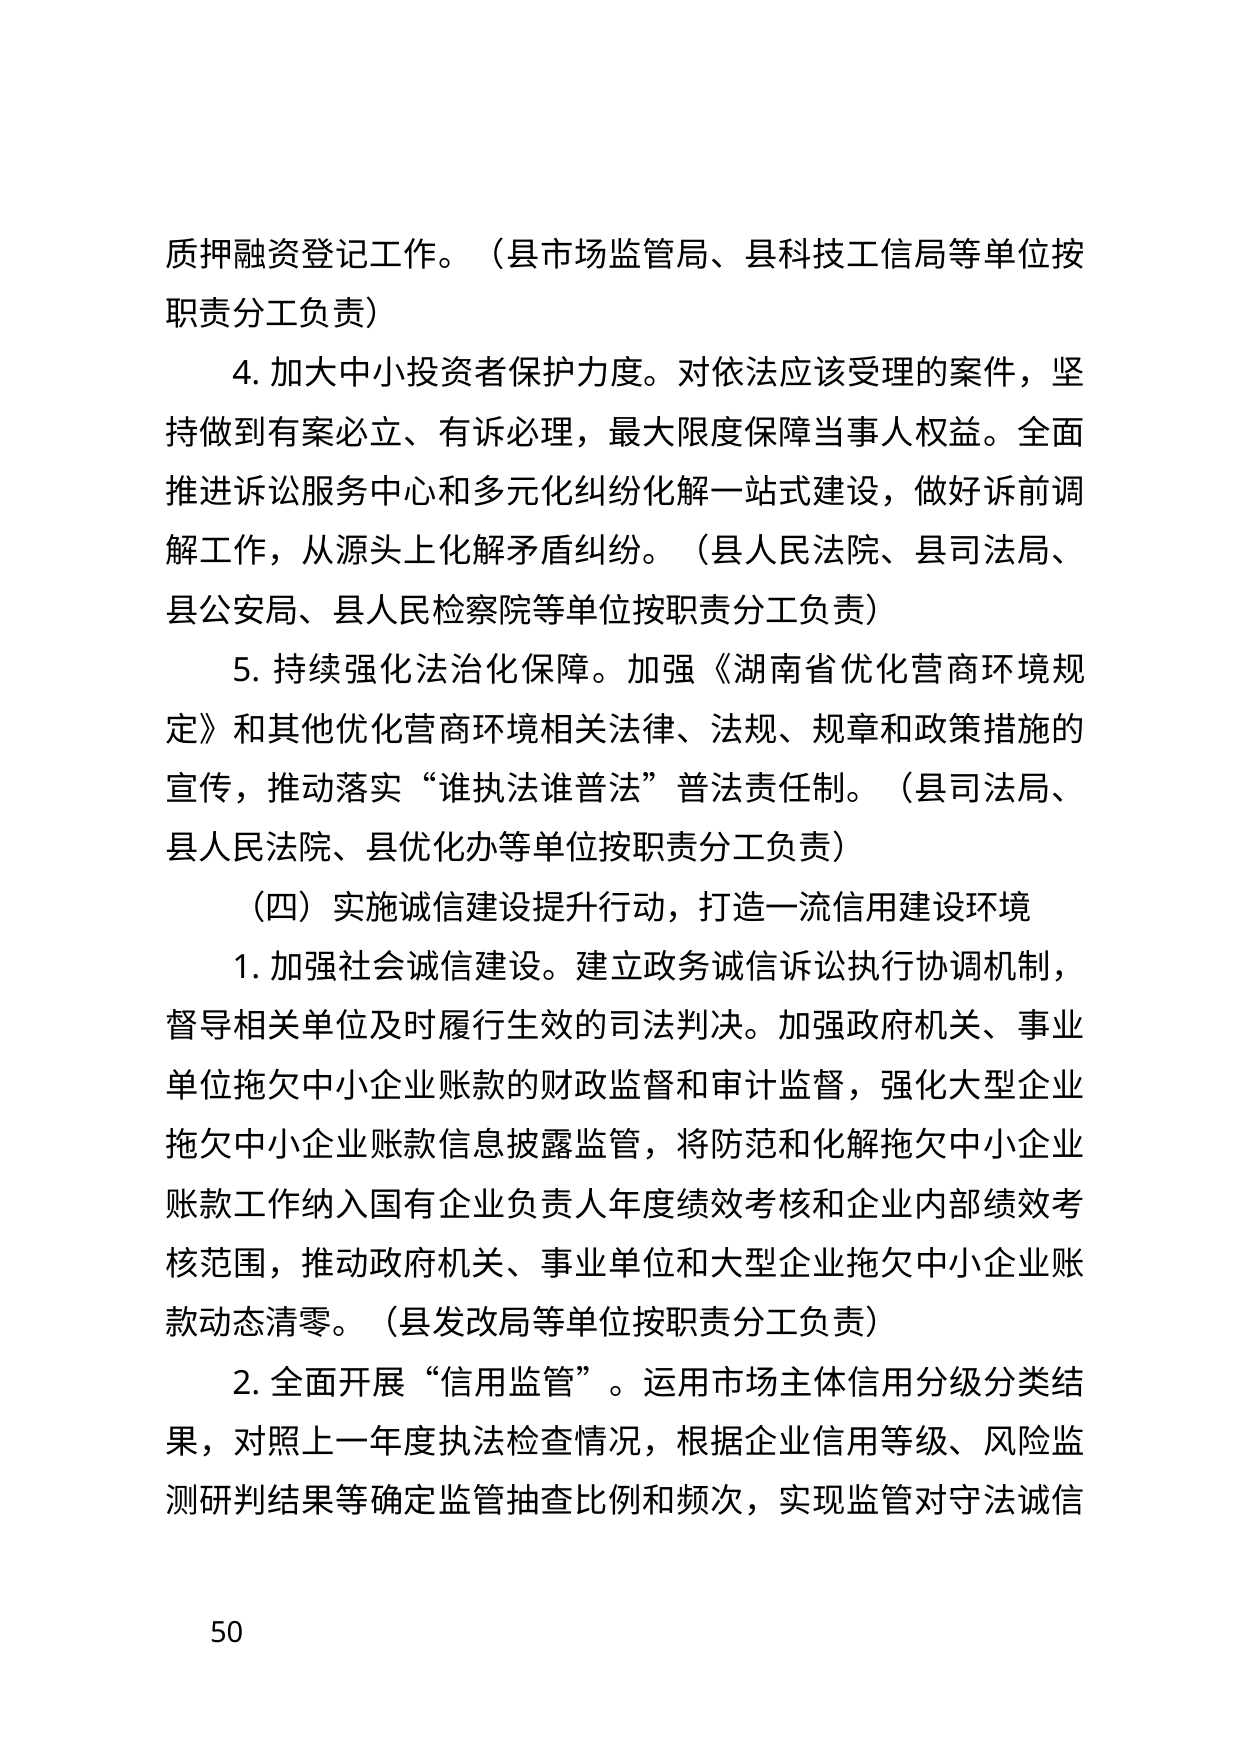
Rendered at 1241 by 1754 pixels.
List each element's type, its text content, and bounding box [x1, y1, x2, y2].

text 5. 持续强化法治化保障。加强《湖南省优化营商环境规定》和其他优化营商环境相关法律、法规、规章和政策措施的宣传，推动落实“谁执法谁普法”普法责任制。（县司法局、县人民法院、县优化办等单位按职责分工负责） [165, 634, 1087, 872]
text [165, 1347, 1087, 1525]
text （四）实施诚信建设提升行动，打造一流信用建设环境 [165, 872, 1087, 931]
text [165, 218, 1087, 337]
text 4. 加大中小投资者保护力度。对依法应该受理的案件，坚持做到有案必立、有诉必理，最大限度保障当事人权益。全面推进诉讼服务中心和多元化纠纷化解一站式建设，做好诉前调解工作，从源头上化解矛盾纠纷。（县人民法院、县司法局、县公安局、县人民检察院等单位按职责分工负责） [165, 337, 1087, 634]
text 1. 加强社会诚信建设。建立政务诚信诉讼执行协调机制，督导相关单位及时履行生效的司法判决。加强政府机关、事业单位拖欠中小企业账款的财政监督和审计监督，强化大型企业拖欠中小企业账款信息披露监管，将防范和化解拖欠中小企业账款工作纳入国有企业负责人年度绩效考核和企业内部绩效考核范围，推动政府机关、事业单位和大型企业拖欠中小企业账款动态清零。（县发改局等单位按职责分工负责） [165, 931, 1087, 1347]
